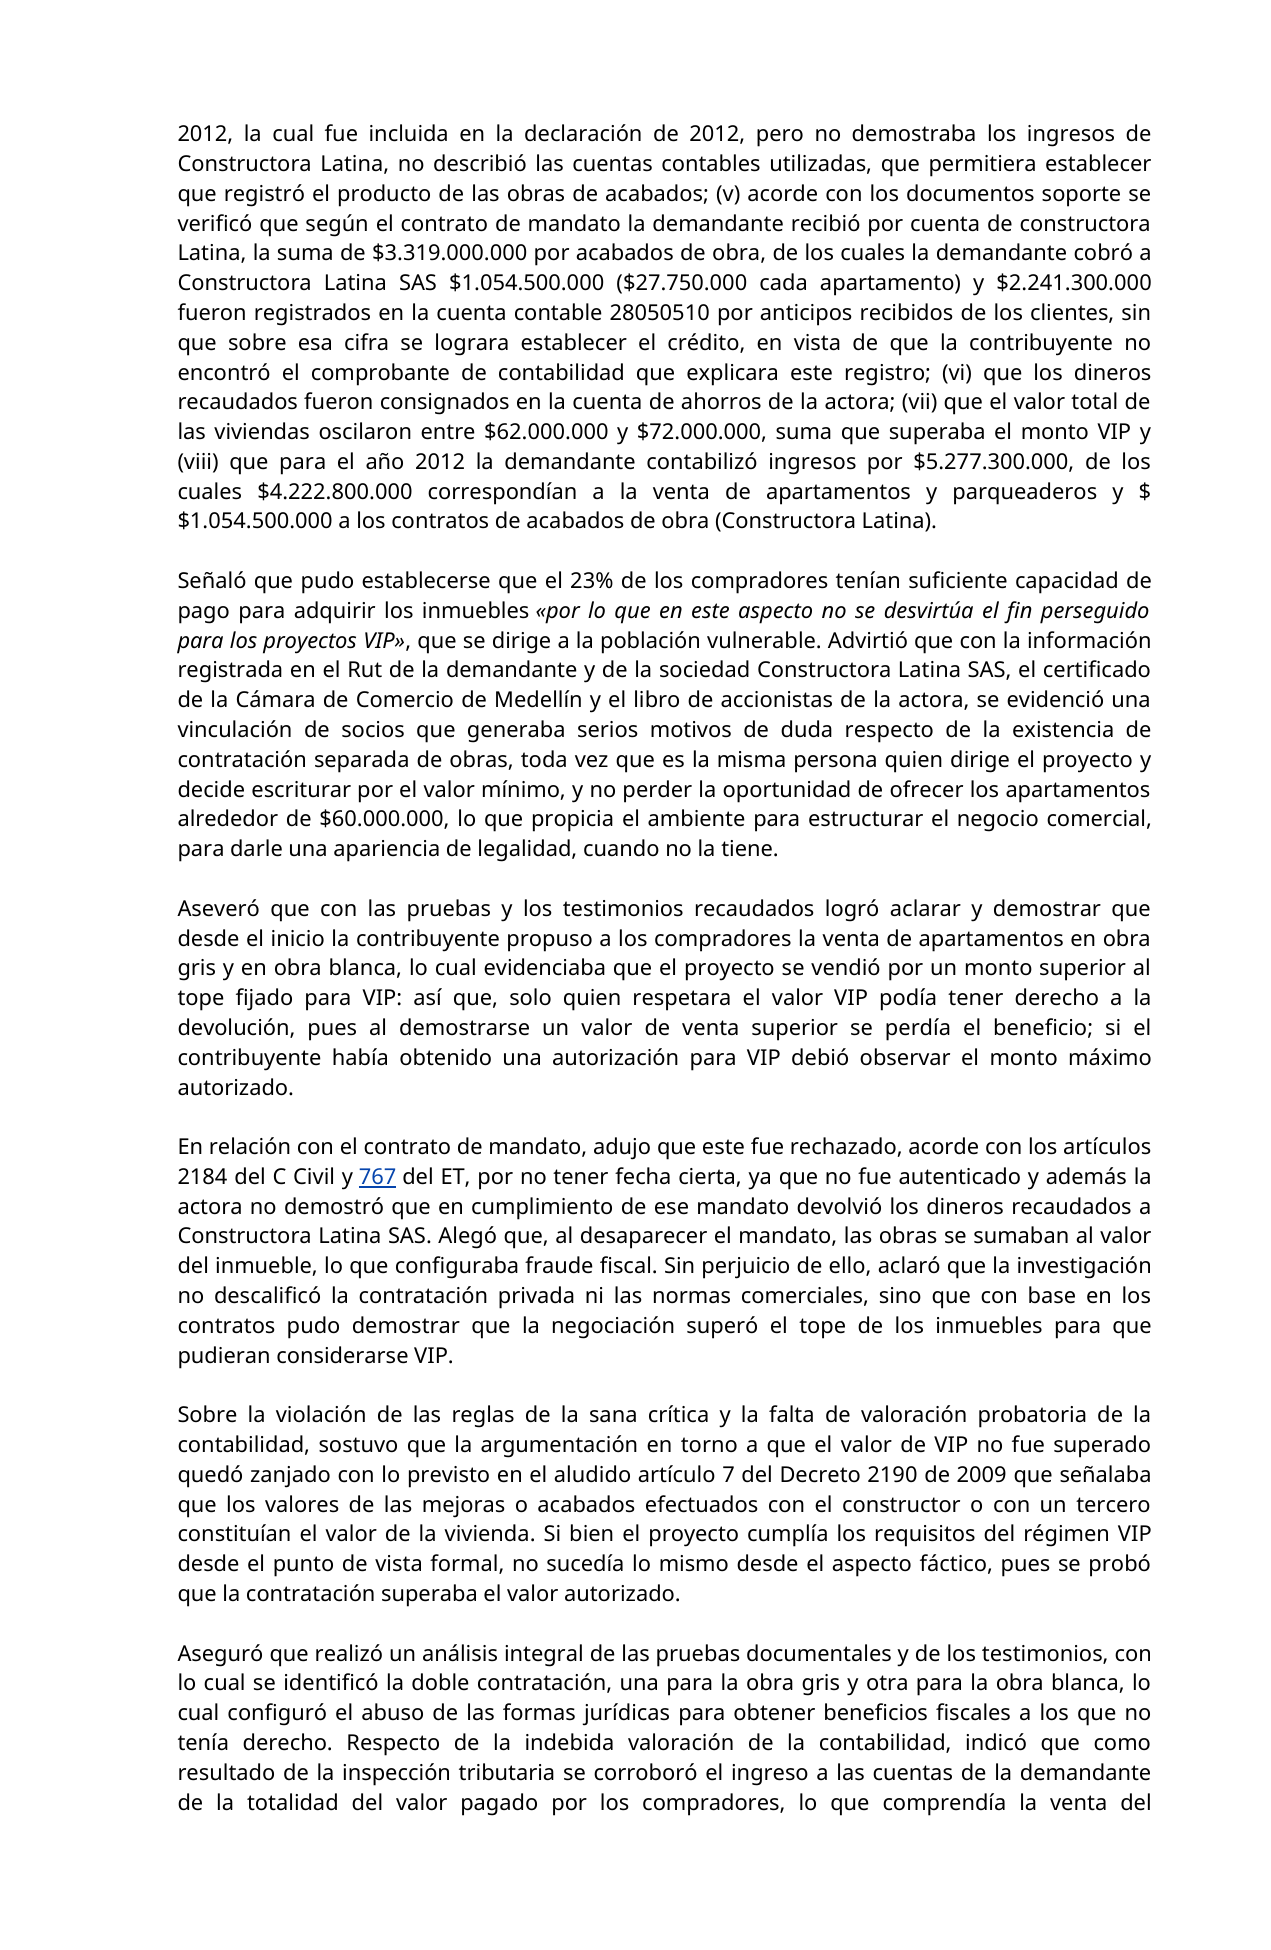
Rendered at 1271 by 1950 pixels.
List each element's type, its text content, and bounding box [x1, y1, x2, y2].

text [177, 118, 1153, 535]
text Señaló que pudo establecerse que el 23% de los compradores tenían suficiente capacidad de pago para adquirir los inmuebles «por lo que en este aspecto no se desvirtúa el fin perseguido para los proyectos VIP», que se dirige a la población vulnerable. Advirtió que con la información registrada en el Rut de la demandante y de la sociedad Constructora Latina SAS, el certificado de la Cámara de Comercio de Medellín y el libro de accionistas de la actora, se evidenció una vinculación de socios que generaba serios motivos de duda respecto de la existencia de contratación separada de obras, toda vez que es la misma persona quien dirige el proyecto y decide escriturar por el valor mínimo, y no perder la oportunidad de ofrecer los apartamentos alrededor de $60.000.000, lo que propicia el ambiente para estructurar el negocio comercial, para darle una apariencia de legalidad, cuando no la tiene. [177, 565, 1153, 863]
text En relación con el contrato de mandato, adujo que este fue rechazado, acorde con los artículos 2184 del C Civil y 767 del ET, por no tener fecha cierta, ya que no fue autenticado y además la actora no demostró que en cumplimiento de ese mandato devolvió los dineros recaudados a Constructora Latina SAS. Alegó que, al desaparecer el mandato, las obras se sumaban al valor del inmueble, lo que configuraba fraude fiscal. Sin perjuicio de ello, aclaró que la investigación no descalificó la contratación privada ni las normas comerciales, sino que con base en los contratos pudo demostrar que la negociación superó el tope de los inmuebles para que pudieran considerarse VIP. [177, 1131, 1153, 1369]
text Aseveró que con las pruebas y los testimonios recaudados logró aclarar y demostrar que desde el inicio la contribuyente propuso a los compradores la venta de apartamentos en obra gris y en obra blanca, lo cual evidenciaba que el proyecto se vendió por un monto superior al tope fijado para VIP: así que, solo quien respetara el valor VIP podía tener derecho a la devolución, pues al demostrarse un valor de venta superior se perdía el beneficio; si el contribuyente había obtenido una autorización para VIP debió observar el monto máximo autorizado. [177, 893, 1153, 1101]
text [177, 1637, 1153, 1816]
text Sobre la violación de las reglas de la sana crítica y la falta de valoración probatoria de la contabilidad, sostuvo que la argumentación en torno a que el valor de VIP no fue superado quedó zanjado con lo previsto en el aludido artículo 7 del Decreto 2190 de 2009 que señalaba que los valores de las mejoras o acabados efectuados con el constructor o con un tercero constituían el valor de la vivienda. Si bien el proyecto cumplía los requisitos del régimen VIP desde el punto de vista formal, no sucedía lo mismo desde el aspecto fáctico, pues se probó que la contratación superaba el valor autorizado. [177, 1399, 1153, 1608]
